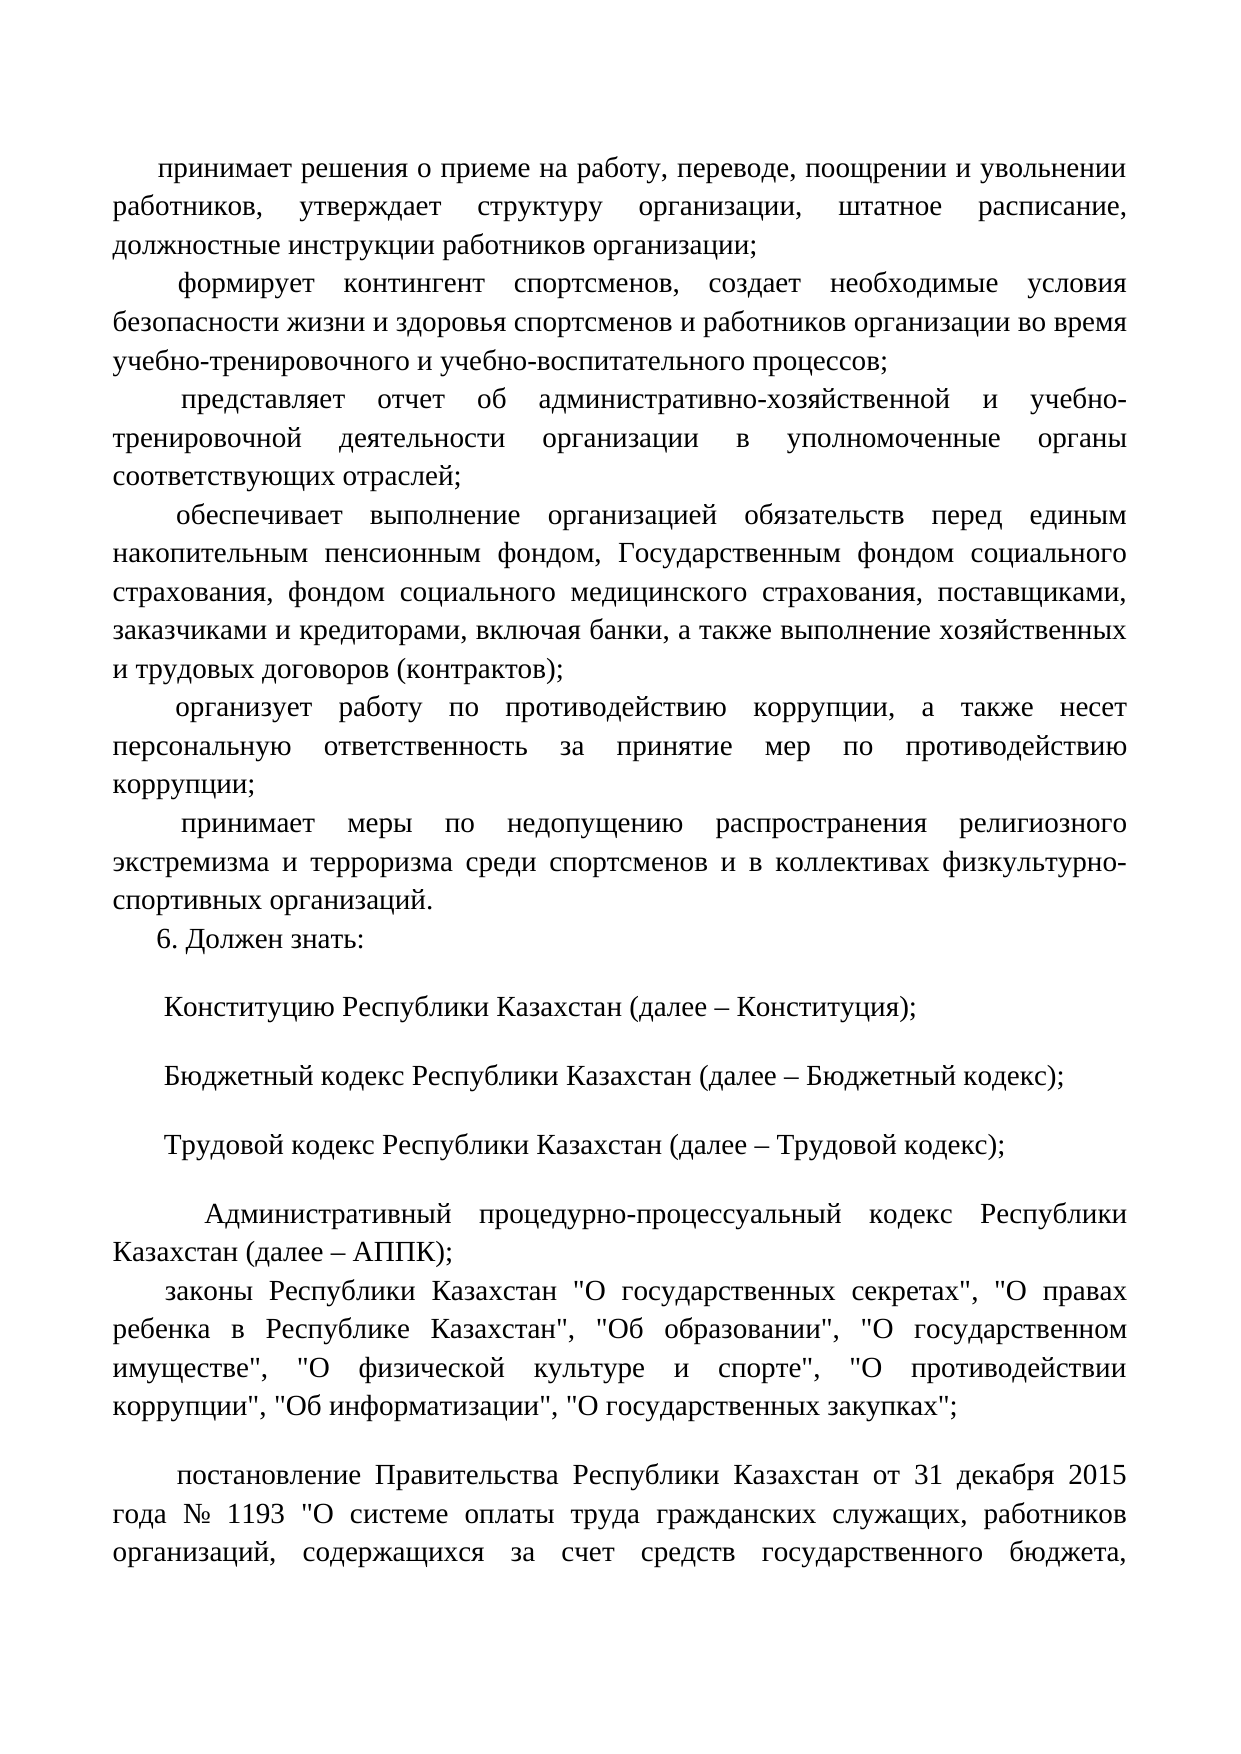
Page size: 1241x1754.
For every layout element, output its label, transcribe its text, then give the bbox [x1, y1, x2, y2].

text законы Республики Казахстан "О государственных секретах", "О правах ребенка в Республике Казахстан", "Об образовании", "О государственном имуществе", "О физической культуре и спорте", "О противодействии коррупции", "Об информатизации", "О государственных закупках"; [112, 1273, 1128, 1422]
text Трудовой кодекс Республики Казахстан (далее – Трудовой кодекс); [112, 1127, 1128, 1161]
text Конституцию Республики Казахстан (далее – Конституция); [112, 989, 1128, 1023]
text Административный процедурно-процессуальный кодекс Республики Казахстан (далее – АППК); [112, 1196, 1128, 1268]
text представляет отчет об административно-хозяйственной и учебно-тренировочной деятельности организации в уполномоченные органы соответствующих отраслей; [112, 381, 1128, 492]
text принимает решения о приеме на работу, переводе, поощрении и увольнении работников, утверждает структуру организации, штатное расписание, должностные инструкции работников организации; [112, 150, 1128, 261]
text 6. Должен знать: [112, 921, 1128, 954]
text формирует контингент спортсменов, создает необходимые условия безопасности жизни и здоровья спортсменов и работников организации во время учебно-тренировочного и учебно-воспитательного процессов; [112, 266, 1128, 376]
text принимает меры по недопущению распространения религиозного экстремизма и терроризма среди спортсменов и в коллективах физкультурно-спортивных организаций. [112, 805, 1128, 916]
text Бюджетный кодекс Республики Казахстан (далее – Бюджетный кодекс); [112, 1058, 1128, 1092]
text обеспечивает выполнение организацией обязательств перед единым накопительным пенсионным фондом, Государственным фондом социального страхования, фондом социального медицинского страхования, поставщиками, заказчиками и кредиторами, включая банки, а также выполнение хозяйственных и трудовых договоров (контрактов); [112, 497, 1128, 684]
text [112, 1457, 1128, 1568]
text организует работу по противодействию коррупции, а также несет персональную ответственность за принятие мер по противодействию коррупции; [112, 689, 1128, 800]
